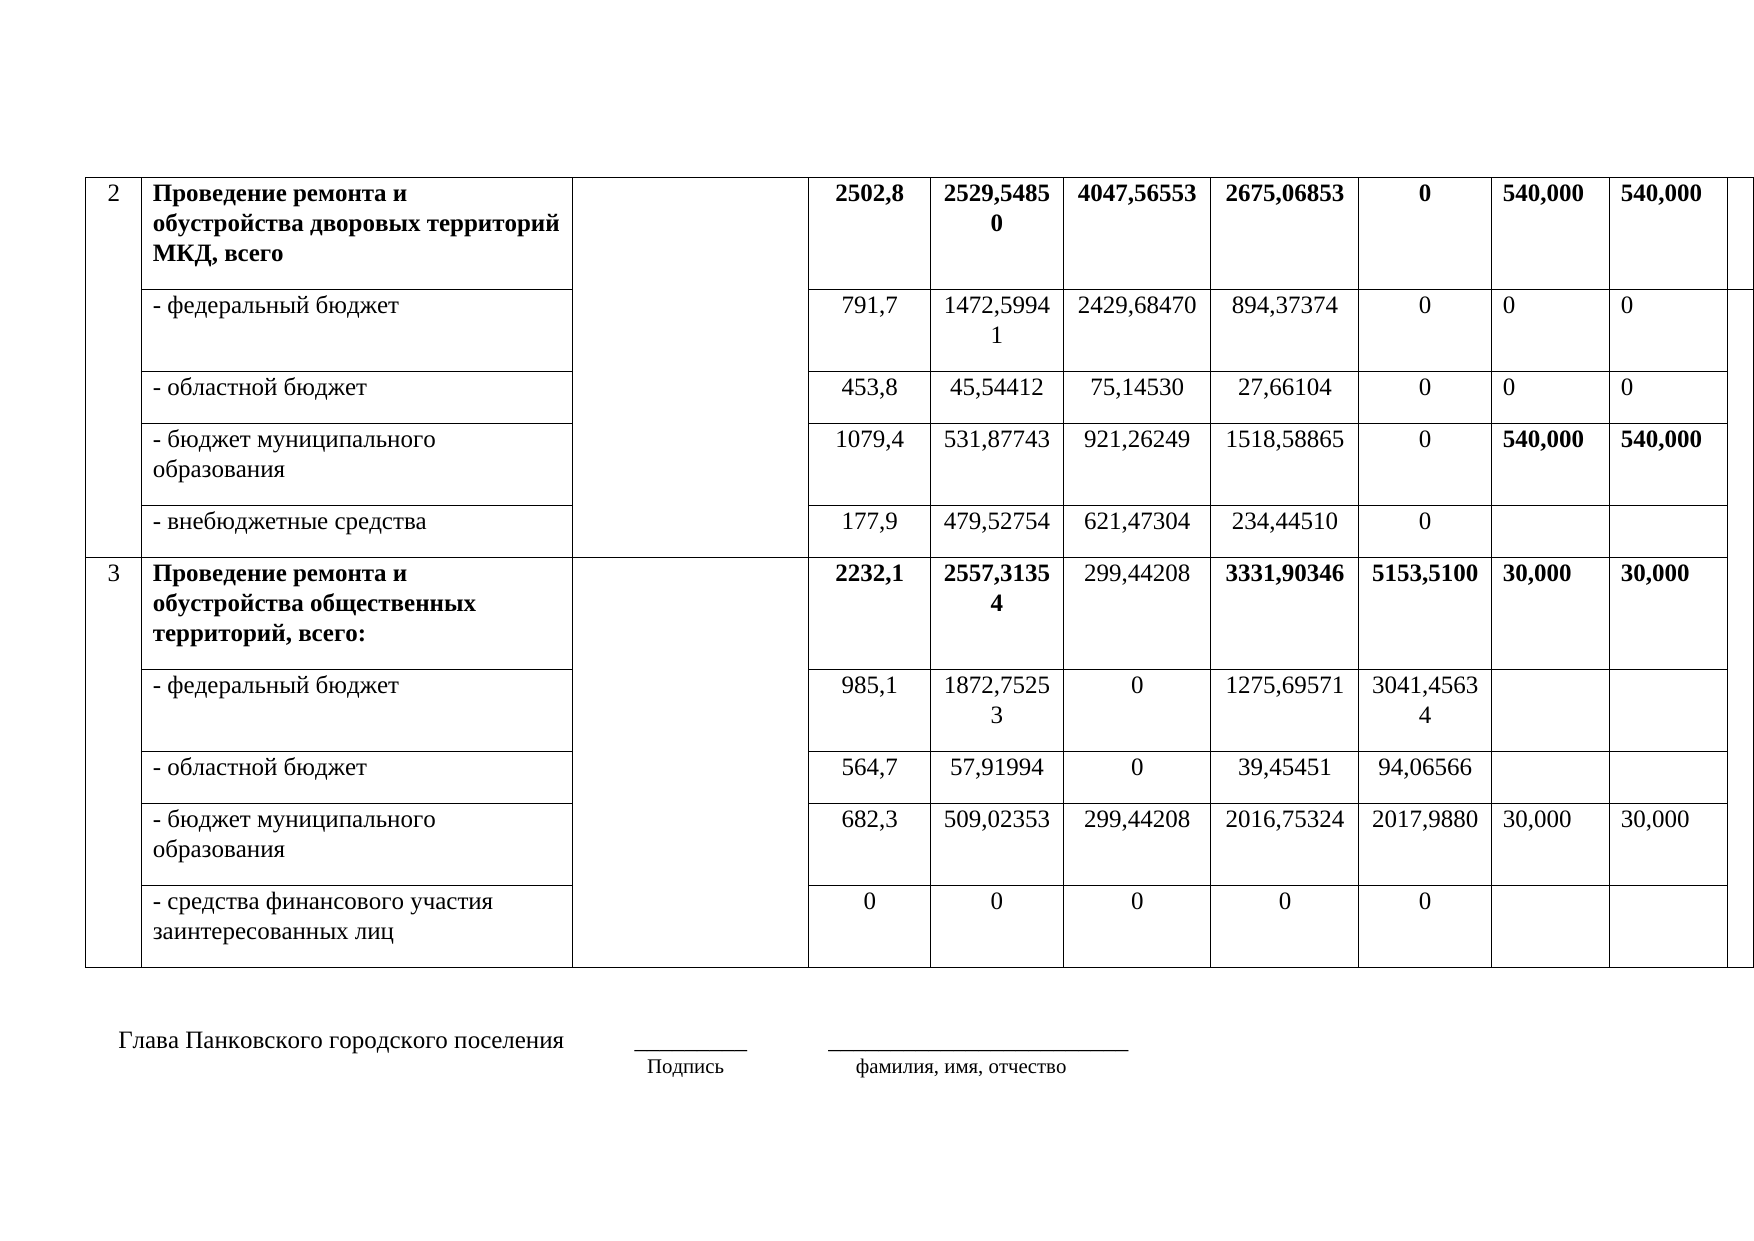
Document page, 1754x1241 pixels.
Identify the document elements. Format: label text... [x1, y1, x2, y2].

table_cell 0 [1610, 372, 1727, 423]
table_cell 0 [1492, 372, 1609, 423]
table_cell 1518,58865 [1211, 424, 1358, 505]
table_cell 2502,8 [809, 178, 930, 289]
table_cell 985,1 [809, 670, 930, 751]
table_cell 540,000 [1492, 178, 1609, 289]
table_cell 2429,68470 [1064, 290, 1210, 371]
table_cell 57,91994 [931, 752, 1063, 803]
table_cell [1492, 670, 1609, 751]
table_cell 540,000 [1610, 424, 1727, 505]
table_cell 540,000 [1492, 424, 1609, 505]
table_cell Проведение ремонта и обустройства общественных территорий, всего: [142, 558, 572, 669]
table_cell [1610, 670, 1727, 751]
table_cell 540,000 [1610, 178, 1727, 289]
table_cell Проведение ремонта и обустройства дворовых территорий МКД, всего [142, 178, 572, 289]
table_cell 0 [1064, 752, 1210, 803]
table_cell - средства финансового участия заинтересованных лиц [142, 886, 572, 967]
table_cell 30,000 [1492, 804, 1609, 885]
table_cell 39,45451 [1211, 752, 1358, 803]
table_cell [1610, 506, 1727, 557]
table_cell 27,66104 [1211, 372, 1358, 423]
table_cell 2016,75324 [1211, 804, 1358, 885]
table_cell 4047,56553 [1064, 178, 1210, 289]
table_cell 75,14530 [1064, 372, 1210, 423]
table_cell 682,3 [809, 804, 930, 885]
table_cell - внебюджетные средства [142, 506, 572, 557]
table_cell [573, 178, 808, 557]
table_cell 0 [1359, 886, 1491, 967]
table_cell 0 [1610, 290, 1727, 371]
table_cell 1079,4 [809, 424, 930, 505]
table_cell 0 [809, 886, 930, 967]
table_cell 0 [1064, 670, 1210, 751]
table_cell - федеральный бюджет [142, 290, 572, 371]
table_cell 177,9 [809, 506, 930, 557]
table_cell 0 [1359, 178, 1491, 289]
table_cell 0 [1359, 372, 1491, 423]
table_cell 0 [1359, 290, 1491, 371]
table_cell 30,000 [1610, 804, 1727, 885]
table_cell 2 [86, 178, 141, 557]
table_cell [1492, 886, 1609, 967]
table_cell 1472,59941 [931, 290, 1063, 371]
table_cell 3041,45634 [1359, 670, 1491, 751]
table_cell - областной бюджет [142, 752, 572, 803]
table_cell 894,37374 [1211, 290, 1358, 371]
table_cell 299,44208 [1064, 558, 1210, 669]
text Глава Панковского городского поселения _________ ________________________ [118, 1026, 1636, 1054]
table_cell 2529,54850 [931, 178, 1063, 289]
table_cell - бюджет муниципального образования [142, 804, 572, 885]
table_cell 30,000 [1610, 558, 1727, 669]
table_cell 0 [1492, 290, 1609, 371]
table_cell 791,7 [809, 290, 930, 371]
table_cell 509,02353 [931, 804, 1063, 885]
table_cell 94,06566 [1359, 752, 1491, 803]
table_cell 3 [86, 558, 141, 967]
table_cell - федеральный бюджет [142, 670, 572, 751]
table_cell 0 [1359, 506, 1491, 557]
table_cell 3331,90346 [1211, 558, 1358, 669]
table_cell 0 [1211, 886, 1358, 967]
text Подпись фамилия, имя, отчество [118, 1054, 1636, 1078]
table_cell 30,000 [1492, 558, 1609, 669]
table_cell 1275,69571 [1211, 670, 1358, 751]
table_cell 299,44208 [1064, 804, 1210, 885]
table_cell [1610, 752, 1727, 803]
table_cell 5153,5100 [1359, 558, 1491, 669]
table_cell 621,47304 [1064, 506, 1210, 557]
table_cell 2017,9880 [1359, 804, 1491, 885]
table_cell 1872,75253 [931, 670, 1063, 751]
table_cell - бюджет муниципального образования [142, 424, 572, 505]
table_cell 45,54412 [931, 372, 1063, 423]
table_cell 531,87743 [931, 424, 1063, 505]
table_cell 234,44510 [1211, 506, 1358, 557]
table_cell 0 [1064, 886, 1210, 967]
table_cell 2557,31354 [931, 558, 1063, 669]
table_cell 479,52754 [931, 506, 1063, 557]
table_cell 0 [1359, 424, 1491, 505]
table_cell 2675,06853 [1211, 178, 1358, 289]
table_cell [1610, 886, 1727, 967]
table_cell 921,26249 [1064, 424, 1210, 505]
table_cell 564,7 [809, 752, 930, 803]
table_cell [573, 558, 808, 967]
table_cell [1492, 752, 1609, 803]
table_cell - областной бюджет [142, 372, 572, 423]
table_cell [1728, 290, 1753, 967]
table_cell [1492, 506, 1609, 557]
table_cell 2232,1 [809, 558, 930, 669]
table_cell 453,8 [809, 372, 930, 423]
table_cell 0 [931, 886, 1063, 967]
